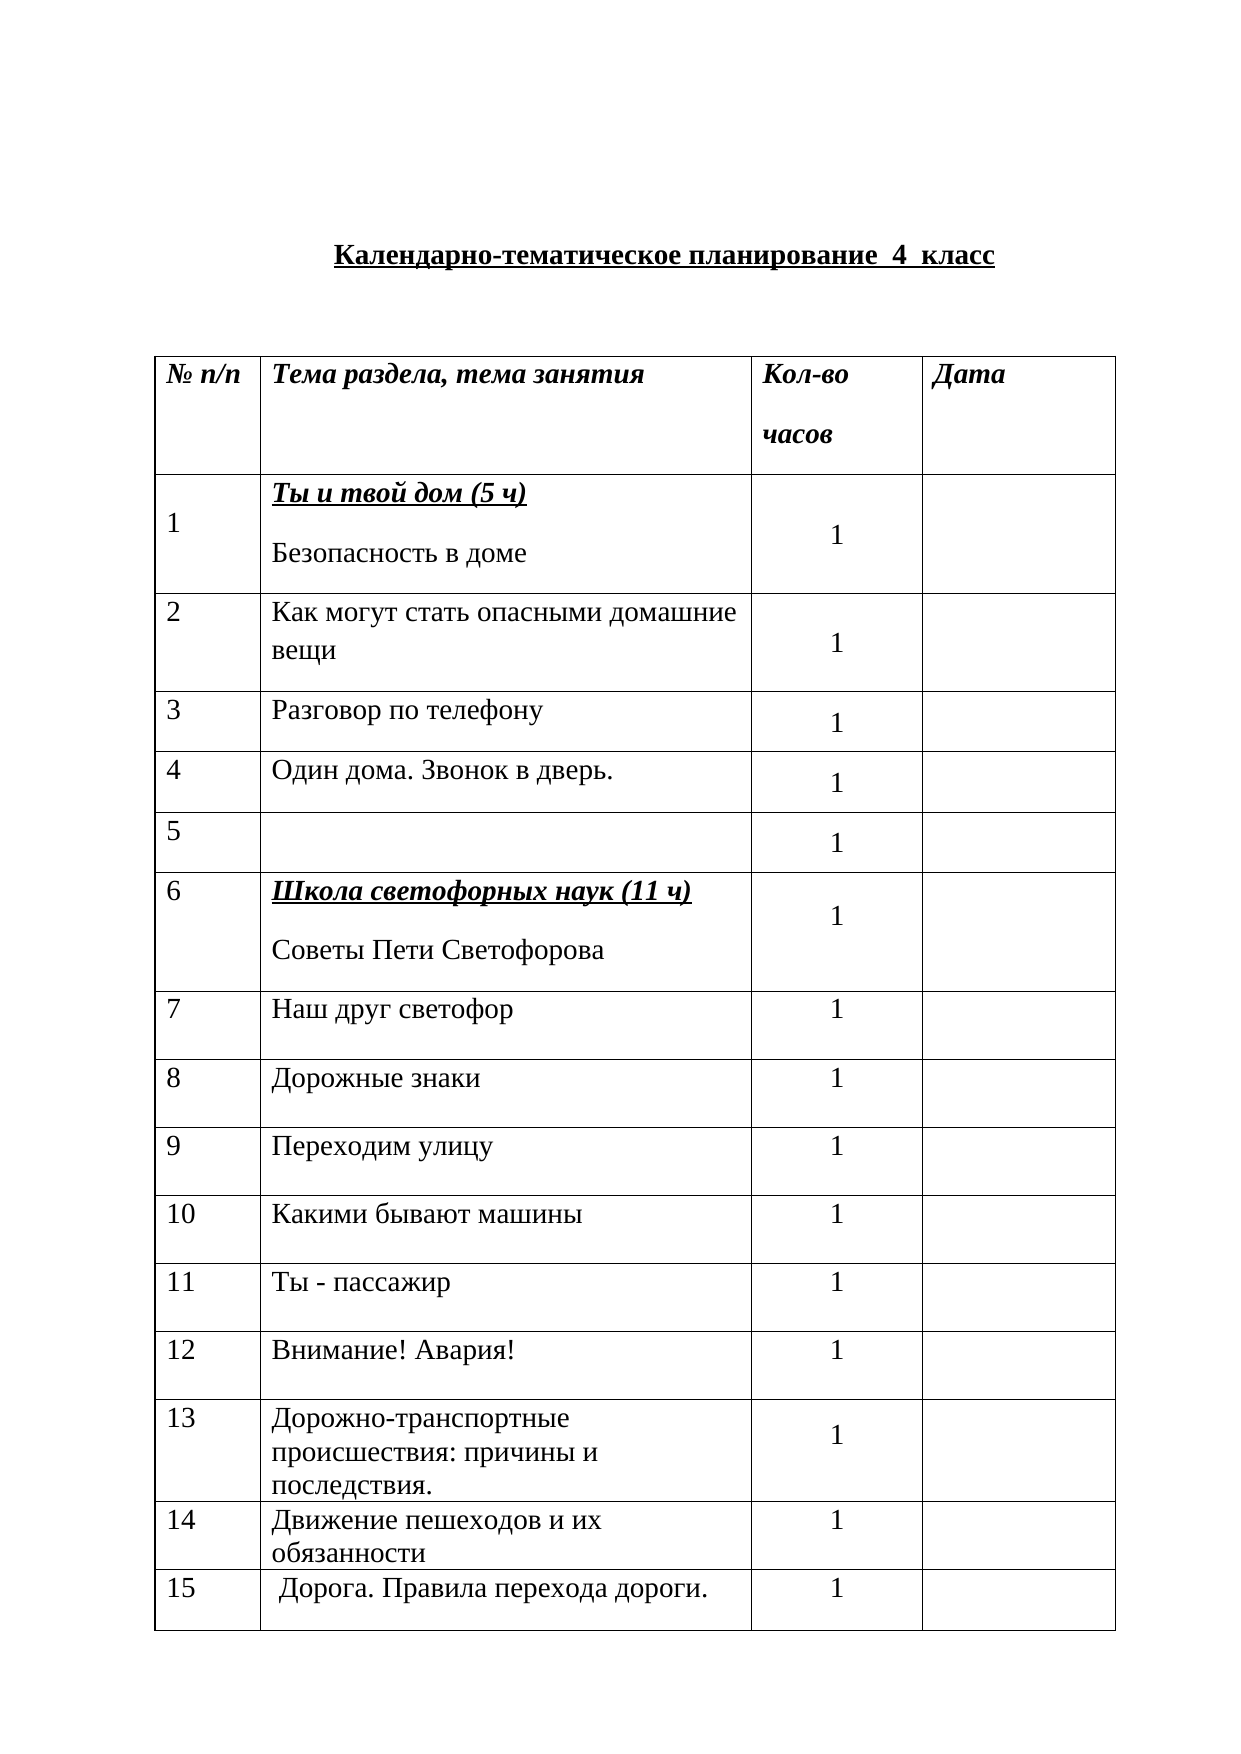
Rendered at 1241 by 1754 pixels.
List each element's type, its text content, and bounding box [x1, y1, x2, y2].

table_cell 1 [752, 1060, 922, 1127]
table_cell [923, 1196, 1115, 1263]
table_cell Ты и твой дом (5 ч) Безопасность в доме [261, 475, 751, 593]
table_cell [923, 752, 1115, 812]
table_cell [261, 813, 751, 872]
table_header Дата [923, 357, 1115, 474]
table_cell 1 [752, 1502, 922, 1569]
table_cell 4 [156, 752, 260, 812]
table_cell [923, 475, 1115, 593]
table_header Тема раздела, тема занятия [261, 357, 751, 474]
table_cell 1 [752, 1570, 922, 1629]
table_cell 2 [156, 594, 260, 691]
table_cell Какими бывают машины [261, 1196, 751, 1263]
table_cell Переходим улицу [261, 1128, 751, 1195]
table_cell 1 [752, 594, 922, 691]
table_cell 1 [752, 1400, 922, 1501]
table_cell 10 [156, 1196, 260, 1263]
table_cell [923, 813, 1115, 872]
table_header Кол-во часов [752, 357, 922, 474]
table_cell 11 [156, 1264, 260, 1331]
table_cell 7 [156, 992, 260, 1059]
table_cell 8 [156, 1060, 260, 1127]
table_cell 1 [752, 1196, 922, 1263]
table_cell Дорожные знаки [261, 1060, 751, 1127]
table_cell 1 [752, 692, 922, 751]
table_cell 12 [156, 1332, 260, 1399]
table_cell 1 [752, 1332, 922, 1399]
table_cell Внимание! Авария! [261, 1332, 751, 1399]
table_cell Как могут стать опасными домашние вещи [261, 594, 751, 691]
table_cell [923, 1060, 1115, 1127]
table_cell 1 [752, 752, 922, 812]
text Календарно-тематическое планирование 4 класс [177, 237, 1152, 270]
table_cell [923, 594, 1115, 691]
table_cell 5 [156, 813, 260, 872]
table_cell [923, 692, 1115, 751]
table_cell Движение пешеходов и их обязанности [261, 1502, 751, 1569]
table_cell [923, 992, 1115, 1059]
table_cell 15 [156, 1570, 260, 1629]
table_cell 13 [156, 1400, 260, 1501]
table_cell 9 [156, 1128, 260, 1195]
table_cell 3 [156, 692, 260, 751]
table_header № п/п [156, 357, 260, 474]
table_cell Дорожно-транспортные происшествия: причины и последствия. [261, 1400, 751, 1501]
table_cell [261, 1570, 751, 1629]
table_cell [923, 1570, 1115, 1629]
table_cell [923, 1264, 1115, 1331]
table_cell Один дома. Звонок в дверь. [261, 752, 751, 812]
table_cell [923, 1400, 1115, 1501]
table_cell 1 [752, 1264, 922, 1331]
table_cell [923, 873, 1115, 991]
table_cell 1 [752, 873, 922, 991]
table_cell Наш друг светофор [261, 992, 751, 1059]
table_cell 1 [752, 813, 922, 872]
table_cell [923, 1332, 1115, 1399]
table_cell Ты - пассажир [261, 1264, 751, 1331]
table_cell 14 [156, 1502, 260, 1569]
table_cell Разговор по телефону [261, 692, 751, 751]
table_cell [923, 1128, 1115, 1195]
table_cell 1 [752, 475, 922, 593]
table_cell Школа светофорных наук (11 ч) Советы Пети Светофорова [261, 873, 751, 991]
table_cell [923, 1502, 1115, 1569]
table_cell 1 [752, 992, 922, 1059]
table_cell 1 [752, 1128, 922, 1195]
table_cell 1 [156, 475, 260, 593]
table_cell 6 [156, 873, 260, 991]
